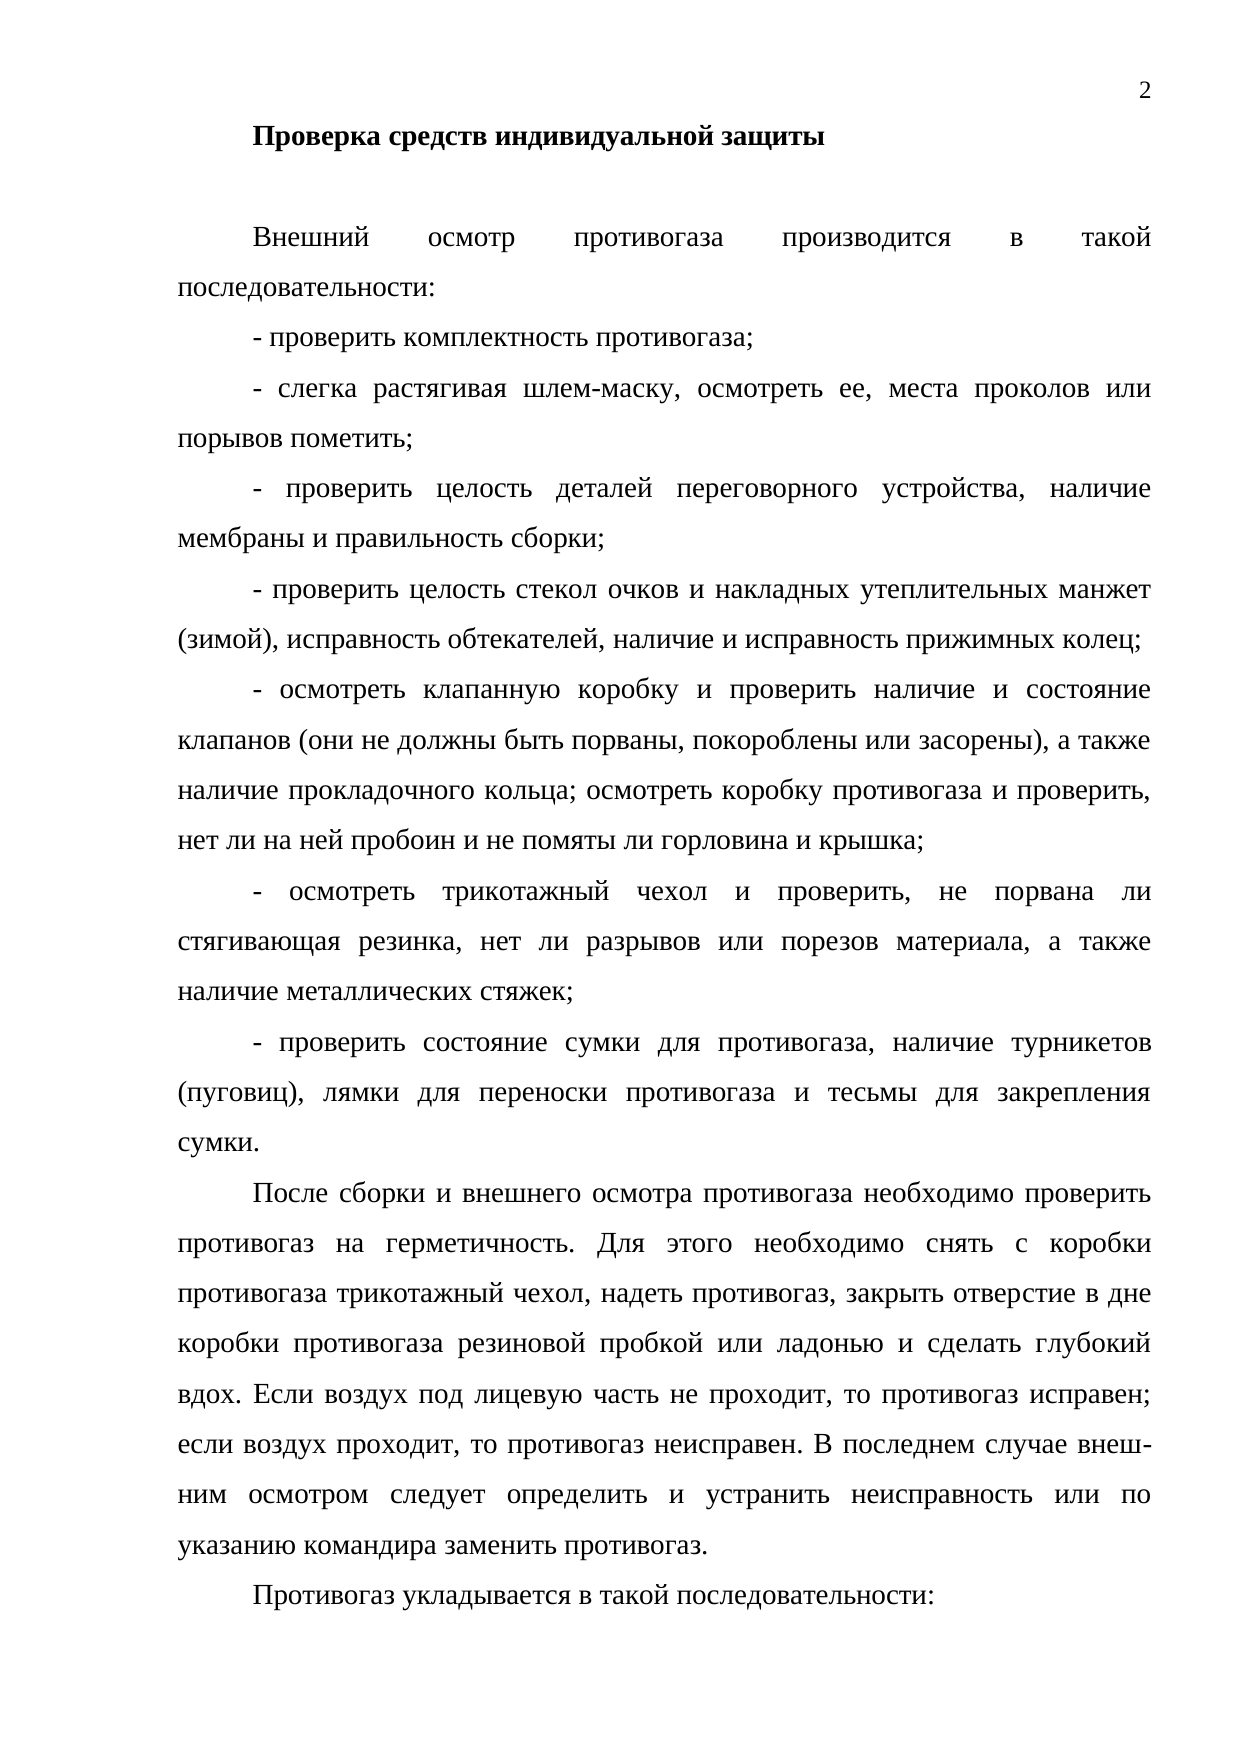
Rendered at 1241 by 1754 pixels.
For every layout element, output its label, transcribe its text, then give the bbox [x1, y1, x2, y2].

text - проверить состояние сумки для противогаза, наличие турникетов (пуговиц), лямки для переноски противогаза и тесьмы для закрепления сумки. [177, 1024, 1152, 1158]
text - проверить целость деталей переговорного устройства, наличие мембраны и правильность сборки; [177, 471, 1152, 554]
text - осмотреть трикотажный чехол и проверить, не порвана ли стягивающая резинка, нет ли разрывов или порезов материала, а также наличие металлических стяжек; [177, 873, 1152, 1007]
text Противогаз укладывается в такой последовательности: [177, 1577, 1152, 1611]
text После сборки и внешнего осмотра противогаза необходимо проверить противогаз на герметичность. Для этого необходимо снять с коробки противогаза трикотажный чехол, надеть противогаз, закрыть отверстие в дне коробки противогаза резиновой пробкой или ладонью и сделать глубокий вдох. Если воздух под лицевую часть не проходит, то противогаз исправен; если воздух проходит, то противогаз неисправен. В последнем случае внешним осмотром следует определить и устранить неисправность или по указанию командира заменить противогаз. [177, 1175, 1152, 1561]
text - осмотреть клапанную коробку и проверить наличие и состояние клапанов (они не должны быть порваны, покороблены или засорены), а также наличие прокладочного кольца; осмотреть коробку противогаза и проверить, нет ли на ней пробоин и не помяты ли горловина и крышка; [177, 672, 1152, 856]
text - проверить целость стекол очков и накладных утеплительных манжет (зимой), исправность обтекателей, наличие и исправность прижимных колец; [177, 571, 1152, 655]
text Внешний осмотр противогаза производится в такой последовательности: [177, 219, 1152, 303]
text - слегка растягивая шлем-маску, осмотреть ее, места проколов или порывов пометить; [177, 370, 1152, 454]
text Проверка средств индивидуальной защиты [177, 118, 1152, 152]
text - проверить комплектность противогаза; [177, 319, 1152, 353]
